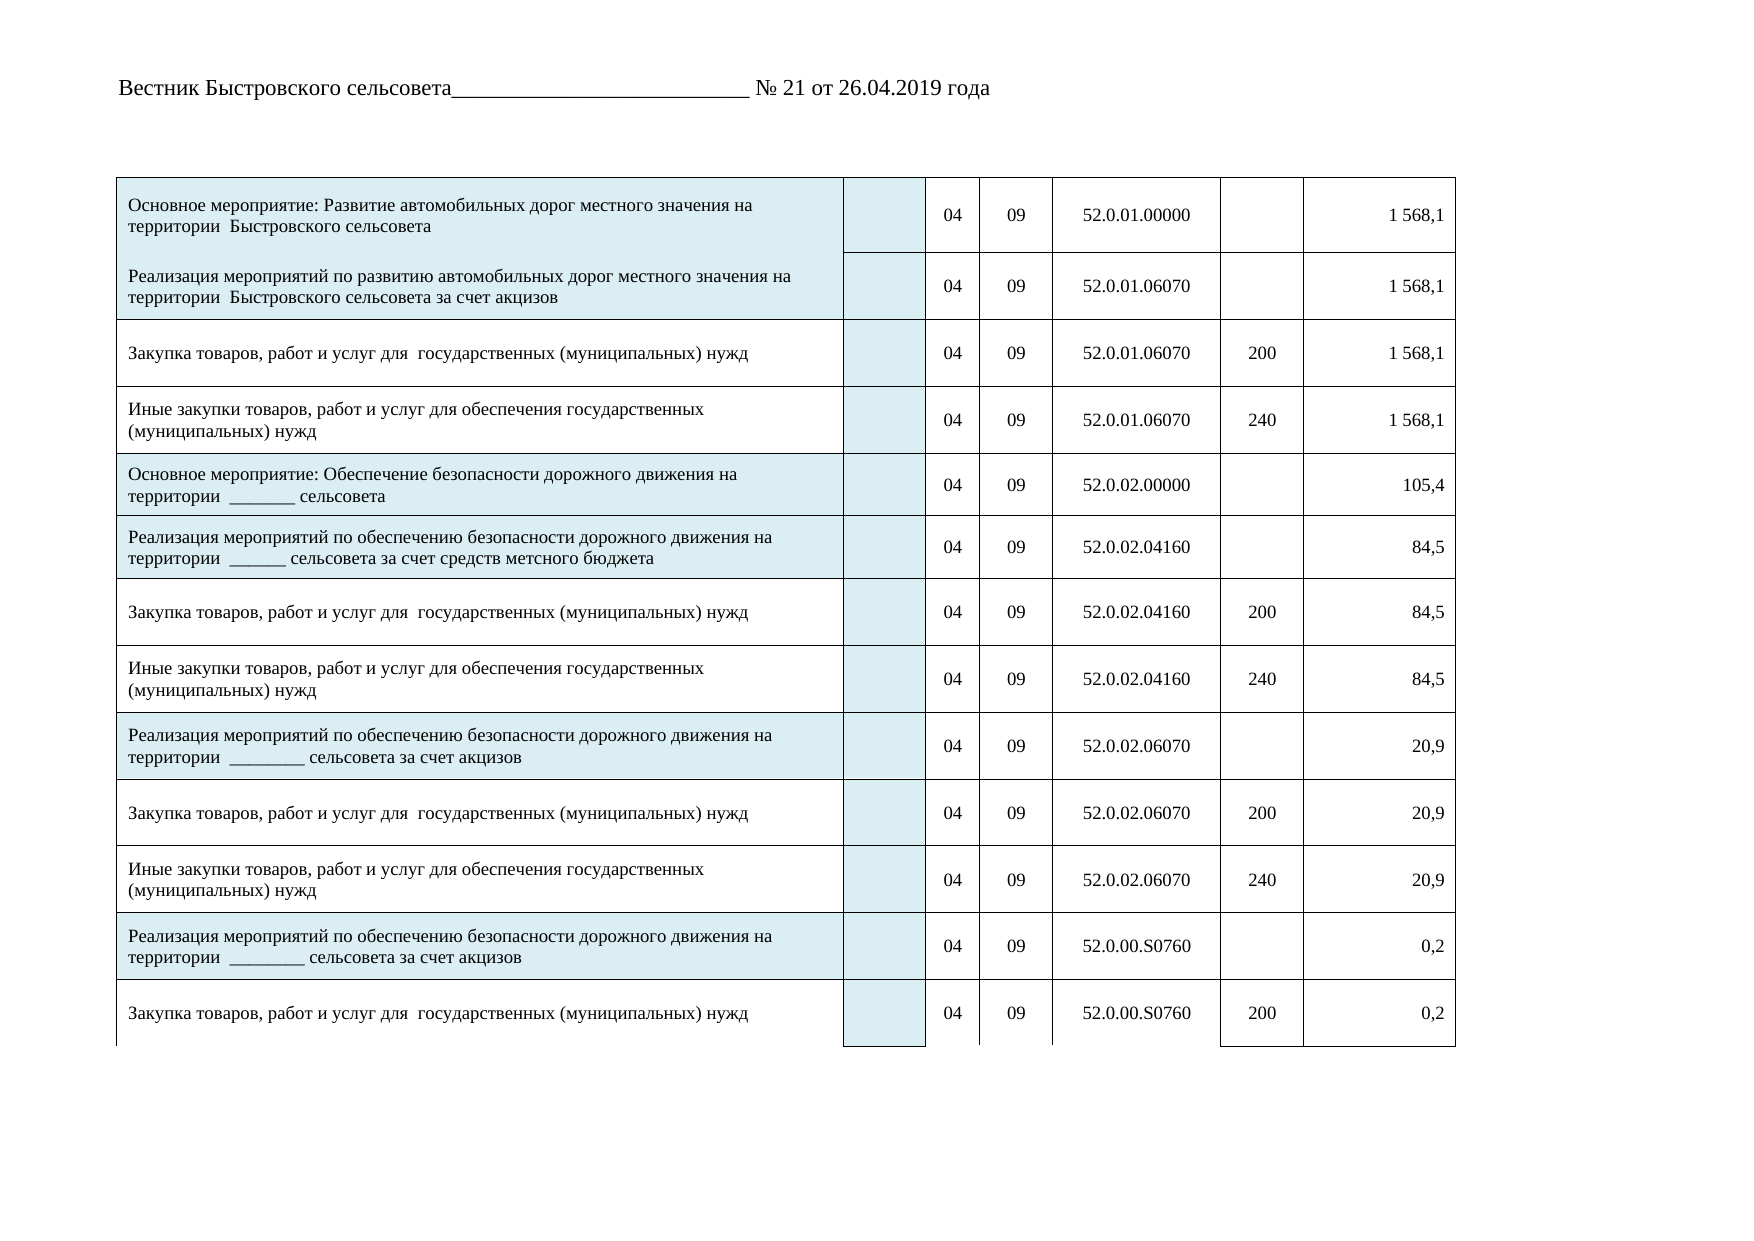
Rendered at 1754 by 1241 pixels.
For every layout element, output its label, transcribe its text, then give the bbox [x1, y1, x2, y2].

table_cell 52.0.01.06070 [1053, 253, 1220, 319]
table_cell 84,5 [1304, 646, 1455, 712]
table_cell Закупка товаров, работ и услуг для государственных (муниципальных) нужд [117, 579, 843, 645]
table_cell 240 [1221, 646, 1303, 712]
table_cell [844, 913, 925, 979]
table_cell [844, 253, 925, 319]
table_cell 240 [1221, 846, 1303, 912]
table_cell 04 [926, 780, 979, 845]
table_cell Реализация мероприятий по обеспечению безопасности дорожного движения на территории ________ сельсовета за счет акцизов [117, 713, 843, 778]
table_cell [844, 516, 925, 578]
table_cell 09 [980, 178, 1052, 252]
table_cell 04 [926, 454, 979, 515]
table_cell [1221, 253, 1303, 319]
table_cell 0,2 [1304, 980, 1455, 1046]
table_cell 09 [980, 516, 1052, 578]
table_cell 04 [926, 387, 979, 453]
table_cell Закупка товаров, работ и услуг для государственных (муниципальных) нужд [117, 980, 843, 1046]
table_cell 52.0.01.06070 [1053, 387, 1220, 453]
table_cell 20,9 [1304, 846, 1455, 912]
table_cell 240 [1221, 387, 1303, 453]
table_cell 52.0.02.04160 [1053, 646, 1220, 712]
table_cell 1 568,1 [1304, 387, 1455, 453]
table_cell Иные закупки товаров, работ и услуг для обеспечения государственных (муниципальных) нужд [117, 646, 843, 712]
table_cell Закупка товаров, работ и услуг для государственных (муниципальных) нужд [117, 320, 843, 386]
table_cell 200 [1221, 980, 1303, 1046]
table_cell 52.0.00.S0760 [1053, 980, 1220, 1046]
table_cell 20,9 [1304, 713, 1455, 778]
table_cell [844, 320, 925, 386]
table_cell 04 [926, 579, 979, 645]
table_cell Основное мероприятие: Обеспечение безопасности дорожного движения на территории _______ сельсовета [117, 454, 843, 515]
table_cell 84,5 [1304, 579, 1455, 645]
table_cell 84,5 [1304, 516, 1455, 578]
table_cell 0,2 [1304, 913, 1455, 979]
table_cell 105,4 [1304, 454, 1455, 515]
table_cell [844, 646, 925, 712]
table_cell 09 [980, 980, 1053, 1046]
table_cell 09 [980, 387, 1052, 453]
table_cell 52.0.02.06070 [1053, 780, 1220, 845]
table_cell Реализация мероприятий по обеспечению безопасности дорожного движения на территории ________ сельсовета за счет акцизов [117, 913, 843, 979]
table_cell [844, 980, 925, 1046]
table_cell Иные закупки товаров, работ и услуг для обеспечения государственных (муниципальных) нужд [117, 387, 843, 453]
table_cell 09 [980, 320, 1052, 386]
table_cell 04 [926, 913, 979, 979]
table_cell 200 [1221, 320, 1303, 386]
table_cell [1221, 913, 1303, 979]
table_cell 09 [980, 780, 1052, 845]
table_cell 04 [926, 516, 979, 578]
table_cell [844, 780, 925, 845]
table_cell 20,9 [1304, 780, 1455, 845]
table_cell 52.0.01.06070 [1053, 320, 1220, 386]
table_cell 09 [980, 454, 1052, 515]
table_cell 52.0.02.06070 [1053, 713, 1220, 778]
table_cell Закупка товаров, работ и услуг для государственных (муниципальных) нужд [117, 780, 843, 845]
table_cell 52.0.00.S0760 [1053, 913, 1220, 979]
table_cell 04 [926, 846, 979, 912]
table_cell 04 [926, 178, 979, 252]
table_cell [844, 178, 925, 252]
table_cell 1 568,1 [1304, 178, 1455, 252]
table_cell 52.0.01.00000 [1053, 178, 1220, 252]
table_cell Реализация мероприятий по обеспечению безопасности дорожного движения на территории ______ сельсовета за счет средств метсного бюджета [117, 516, 843, 578]
table_cell [844, 387, 925, 453]
table_cell [1221, 178, 1303, 252]
table_cell 04 [926, 713, 979, 778]
table_cell 52.0.02.00000 [1053, 454, 1220, 515]
table_cell 52.0.02.06070 [1053, 846, 1220, 912]
table_cell 52.0.02.04160 [1053, 579, 1220, 645]
table_cell 09 [980, 253, 1052, 319]
table_cell 200 [1221, 579, 1303, 645]
table_cell 04 [926, 980, 980, 1046]
table_cell [1221, 516, 1303, 578]
table_cell 04 [926, 320, 979, 386]
table_cell [1221, 454, 1303, 515]
table_cell 09 [980, 646, 1052, 712]
table_cell 1 568,1 [1304, 253, 1455, 319]
table_cell 04 [926, 253, 979, 319]
table_cell [844, 713, 925, 778]
table_cell [1221, 713, 1303, 778]
table_cell [844, 454, 925, 515]
table_cell 09 [980, 713, 1052, 778]
table_cell 1 568,1 [1304, 320, 1455, 386]
table_cell [844, 846, 925, 912]
table_cell Иные закупки товаров, работ и услуг для обеспечения государственных (муниципальных) нужд [117, 846, 843, 912]
table_cell 09 [980, 913, 1052, 979]
table_cell 09 [980, 846, 1052, 912]
table_cell 52.0.02.04160 [1053, 516, 1220, 578]
table_cell 09 [980, 579, 1052, 645]
table_cell Основное мероприятие: Развитие автомобильных дорог местного значения на территории Быстровского сельсовета [117, 178, 843, 252]
table_cell [844, 579, 925, 645]
table_cell Реализация мероприятий по развитию автомобильных дорог местного значения на территории Быстровского сельсовета за счет акцизов [117, 252, 843, 319]
table_cell 04 [926, 646, 979, 712]
table_cell 200 [1221, 780, 1303, 845]
